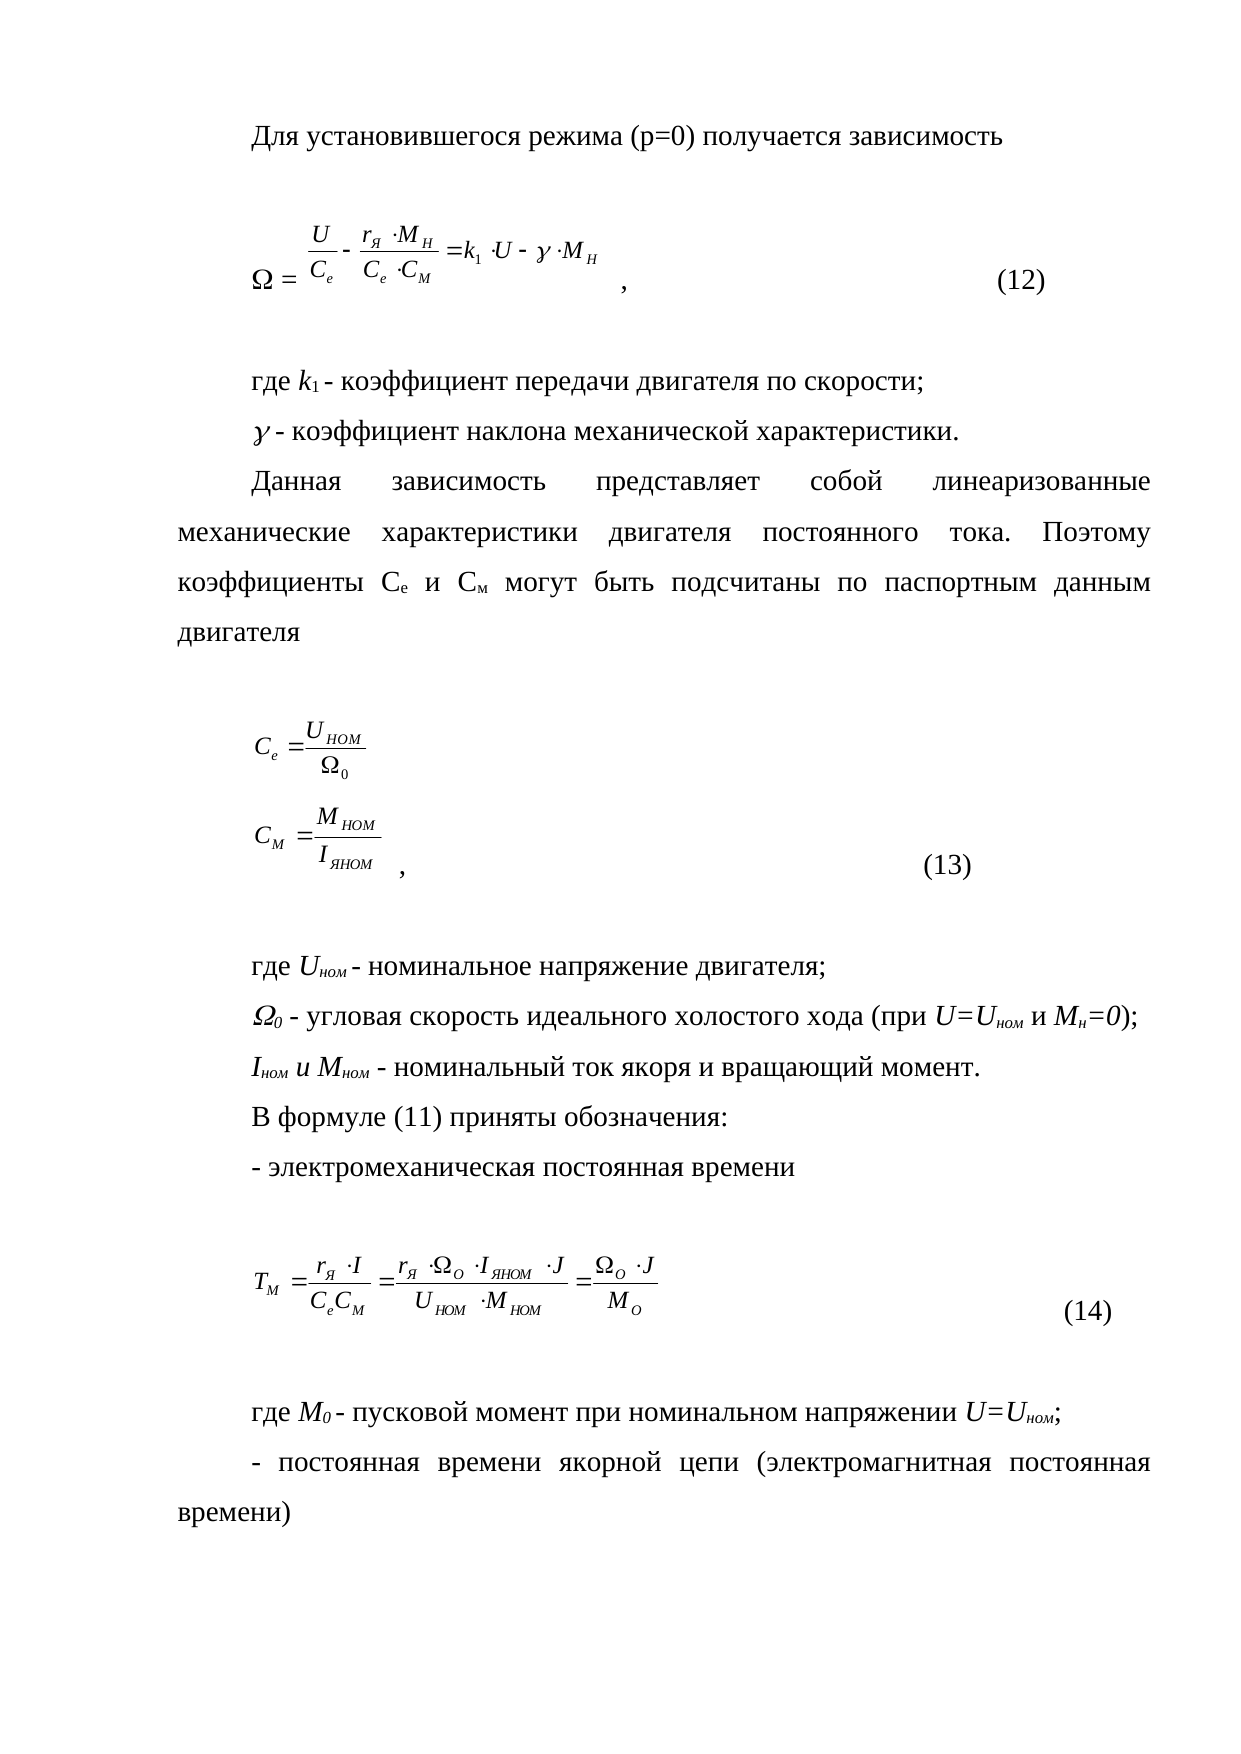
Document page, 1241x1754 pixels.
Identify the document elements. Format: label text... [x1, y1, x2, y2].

text где Uном - номинальное напряжение двигателя; [177, 948, 1152, 982]
text (14) [177, 1250, 1152, 1327]
text = , (12) [177, 219, 1152, 296]
text Iном и Мном - номинальный ток якоря и вращающий момент. [177, 1049, 1152, 1082]
text 0 - угловая скорость идеального холостого хода (при U=Uном и Mн=0); [177, 998, 1152, 1032]
text - постоянная времени якорной цепи (электромагнитная постоянная времени) [177, 1444, 1152, 1528]
text - коэффициент наклона механической характеристики. [177, 413, 1152, 447]
text где k1 - коэффициент передачи двигателя по скорости; [177, 363, 1152, 396]
text Данная зависимость представляет собой линеаризованные механические характеристики двигателя постоянного тока. Поэтому коэффициенты Се и См могут быть подсчитаны по паспортным данным двигателя [177, 463, 1152, 648]
text Для установившегося режима (р=0) получается зависимость [177, 118, 1152, 152]
text , (13) [177, 800, 1152, 881]
text - электромеханическая постоянная времени [177, 1149, 1152, 1183]
text В формуле (11) приняты обозначения: [177, 1099, 1152, 1133]
text где М0 - пусковой момент при номинальном напряжении U=Uном; [177, 1394, 1152, 1427]
